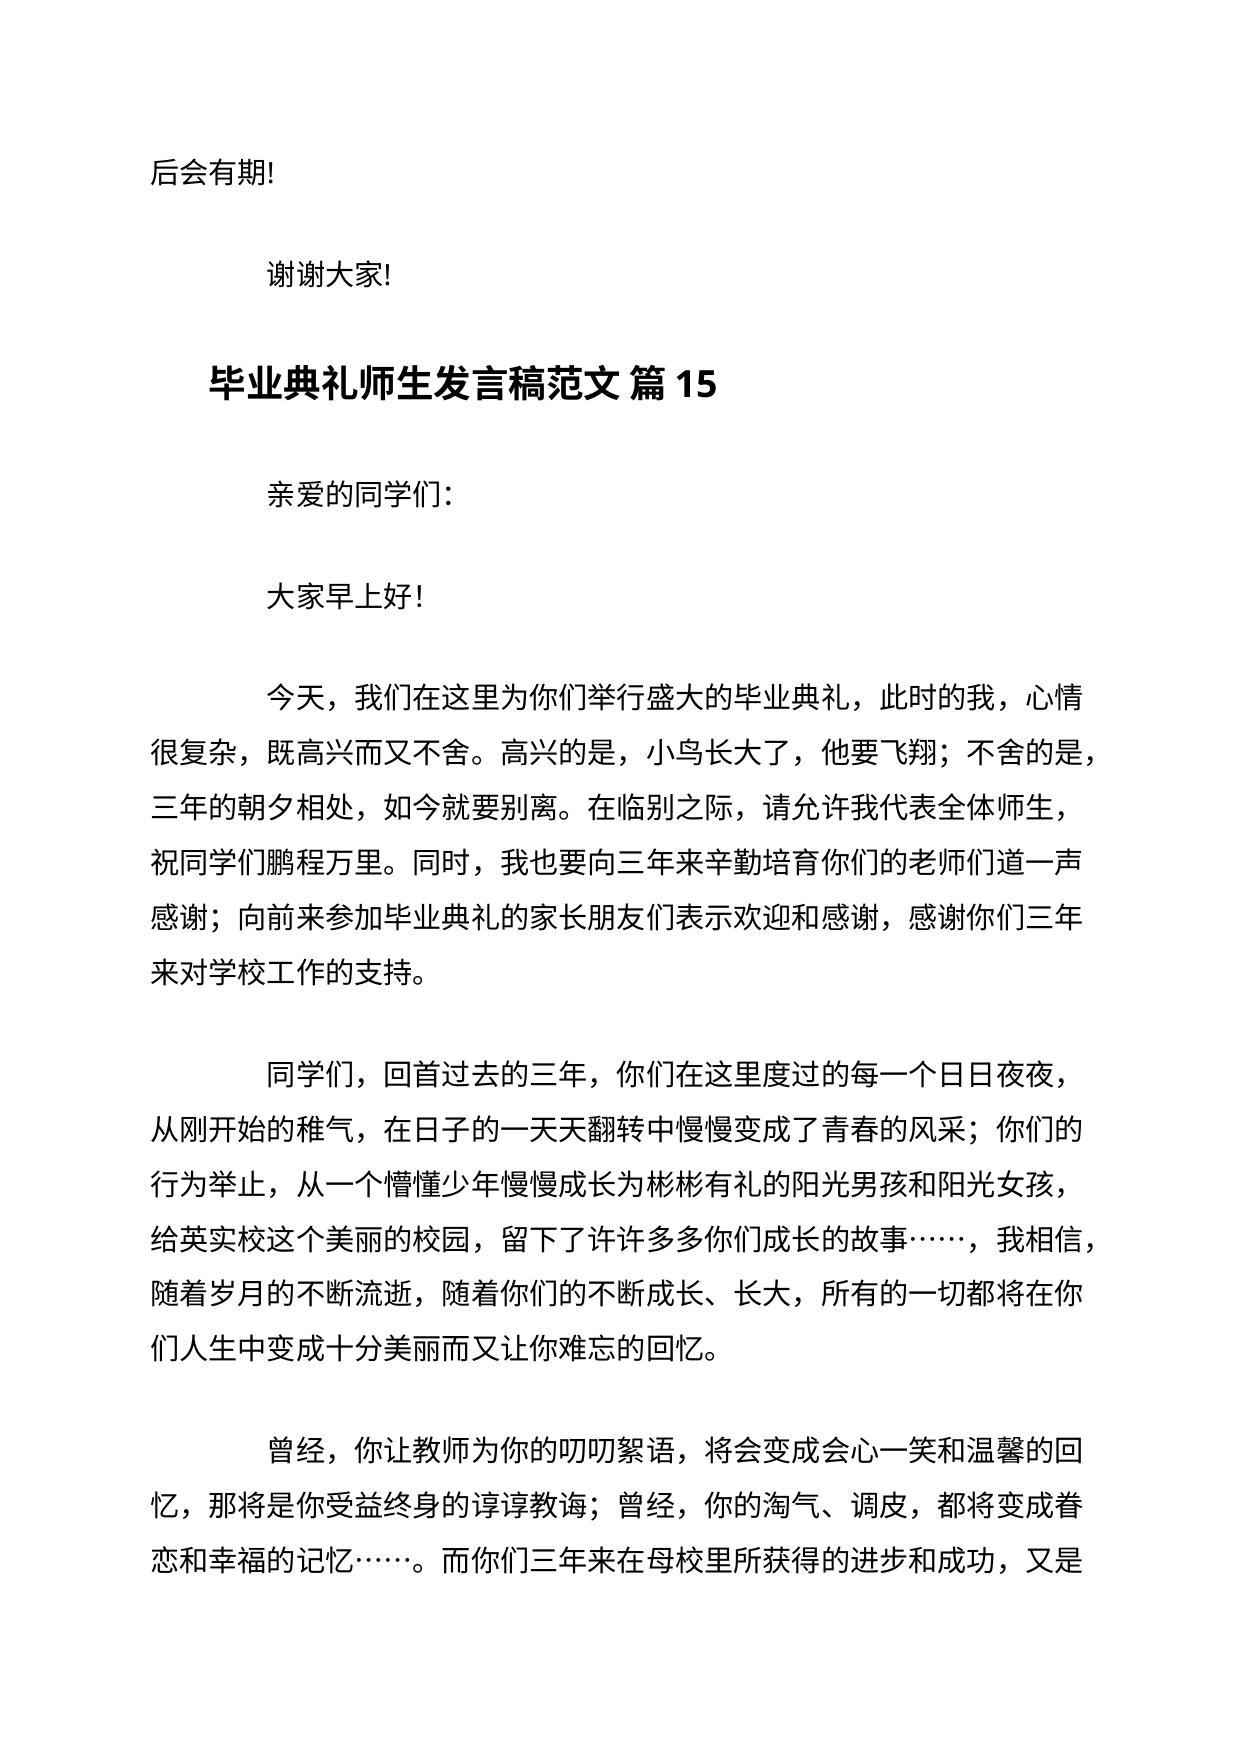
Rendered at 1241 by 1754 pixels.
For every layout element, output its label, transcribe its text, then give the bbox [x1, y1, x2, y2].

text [150, 150, 1090, 192]
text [150, 1428, 1090, 1580]
text 大家早上好！ [150, 573, 1090, 616]
text 今天，我们在这里为你们举行盛大的毕业典礼，此时的我，心情很复杂，既高兴而又不舍。高兴的是，小鸟长大了，他要飞翔；不舍的是，三年的朝夕相处，如今就要别离。在临别之际，请允许我代表全体师生，祝同学们鹏程万里。同时，我也要向三年来辛勤培育你们的老师们道一声感谢；向前来参加毕业典礼的家长朋友们表示欢迎和感谢，感谢你们三年来对学校工作的支持。 [150, 675, 1090, 992]
text 谢谢大家! [150, 252, 1090, 294]
text 亲爱的同学们： [150, 472, 1090, 514]
text 同学们，回首过去的三年，你们在这里度过的每一个日日夜夜，从刚开始的稚气，在日子的一天天翻转中慢慢变成了青春的风采；你们的行为举止，从一个懵懂少年慢慢成长为彬彬有礼的阳光男孩和阳光女孩，给英实校这个美丽的校园，留下了许许多多你们成长的故事……，我相信，随着岁月的不断流逝，随着你们的不断成长、长大，所有的一切都将在你们人生中变成十分美丽而又让你难忘的回忆。 [150, 1051, 1090, 1368]
text 毕业典礼师生发言稿范文 篇15 [150, 354, 1090, 408]
